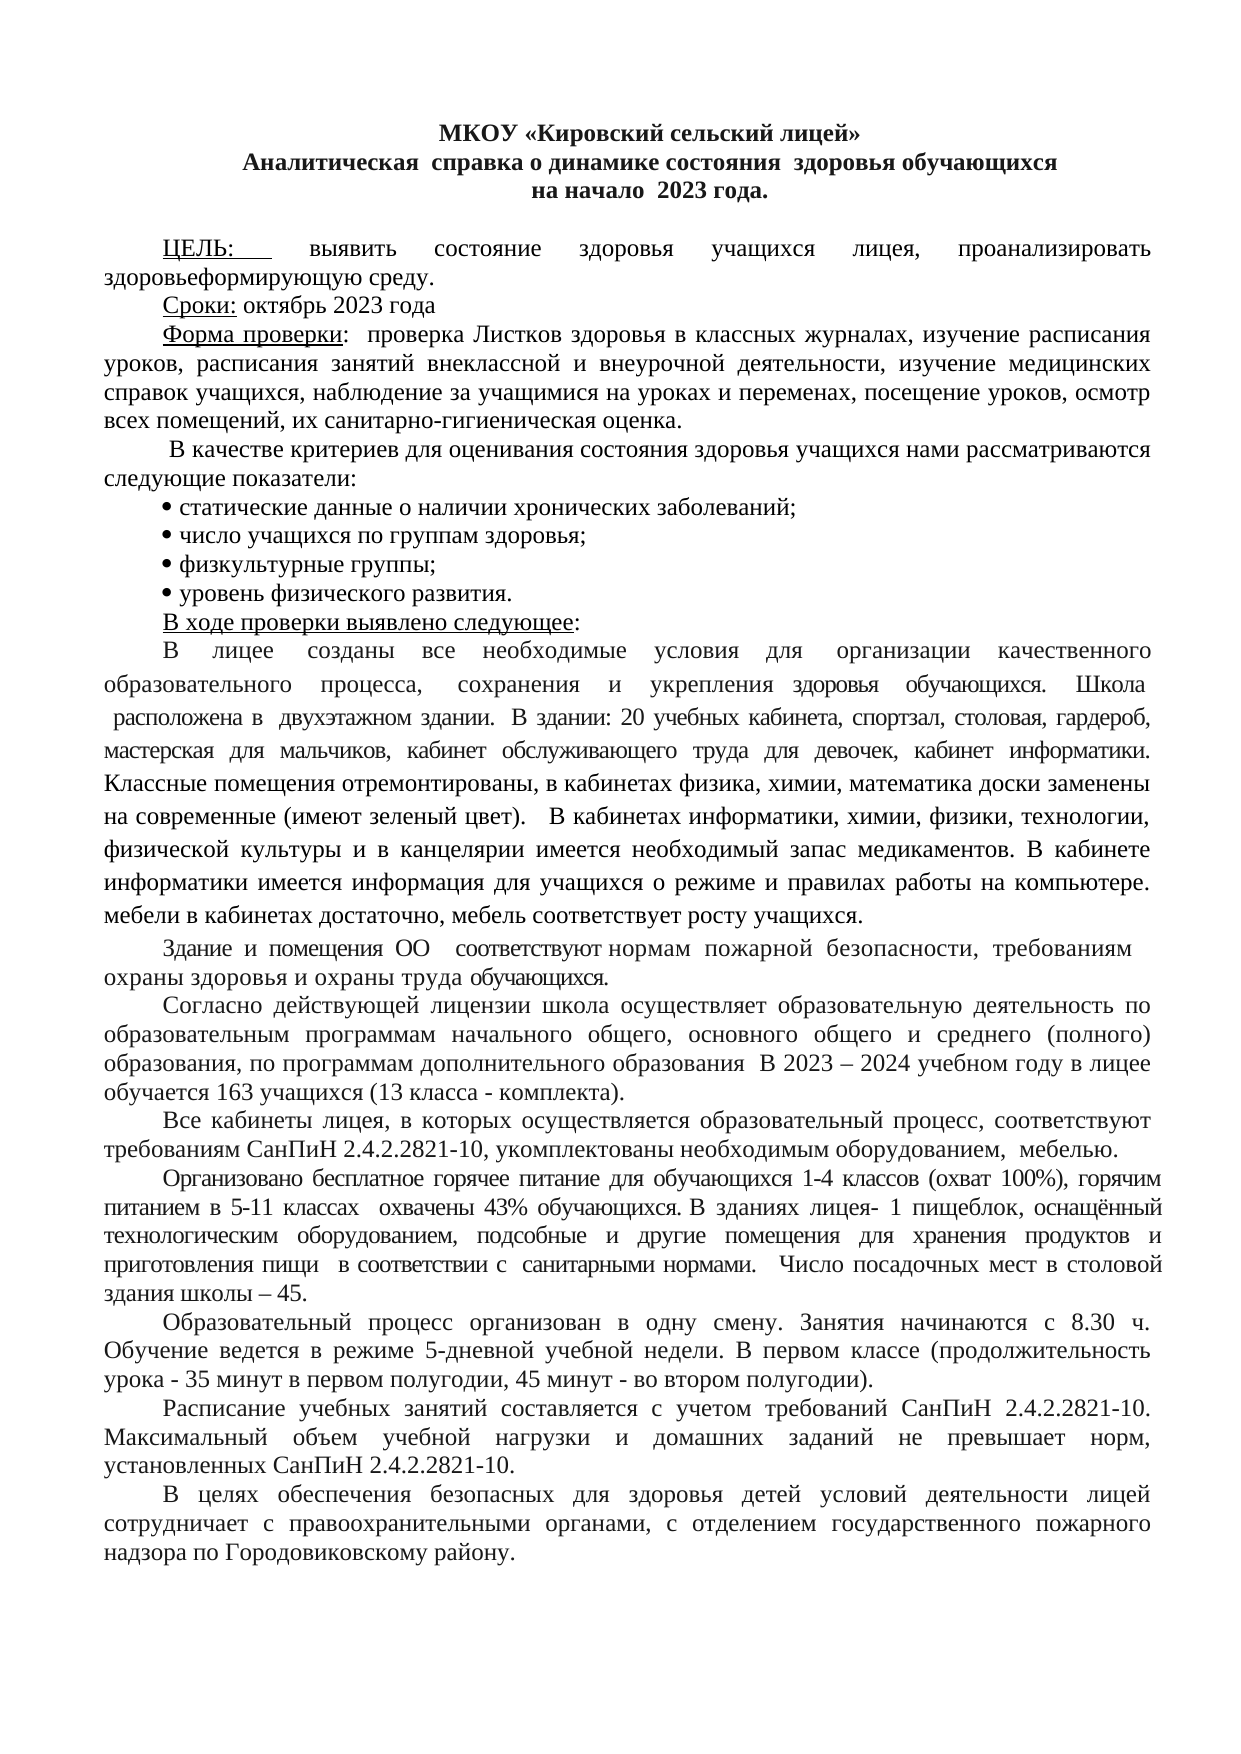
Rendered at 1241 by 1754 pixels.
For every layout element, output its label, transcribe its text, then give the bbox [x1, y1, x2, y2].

list В ходе проверки выявлено следующее: [103, 607, 1152, 636]
list В качестве критериев для оценивания состояния здоровья учащихся нами рассматриваются следующие показатели: [103, 434, 1152, 492]
text В лицее созданы все необходимые условия для организации качественного образовательного процесса, сохранения и укрепления здоровья обучающихся. Школа расположена в двухэтажном здании. В здании: 20 учебных кабинета, спортзал, столовая, гардероб, мастерская для мальчиков, кабинет обслуживающего труда для девочек, кабинет информатики. Классные помещения отремонтированы, в кабинетах физика, химии, математика доски заменены на современные (имеют зеленый цвет). В кабинетах информатики, химии, физики, технологии, физической культуры и в канцелярии имеется необходимый запас медикаментов. В кабинете информатики имеется информация для учащихся о режиме и правилах работы на компьютере. мебели в кабинетах достаточно, мебель соответствует росту учащихся. [103, 636, 1152, 928]
text Образовательный процесс организован в одну смену. Занятия начинаются с 8.30 ч. Обучение ведется в режиме 5-дневной учебной недели. В первом классе (продолжительность урока - 35 минут в первом полугодии, 45 минут - во втором полугодии). [103, 1307, 1152, 1393]
text МКОУ «Кировский сельский лицей» [103, 118, 1152, 147]
text Согласно действующей лицензии школа осуществляет образовательную деятельность по образовательным программам начального общего, основного общего и среднего (полного) образования, по программам дополнительного образования В 2023 – 2024 учебном году в лицее обучается 163 учащихся (13 класса - комплекта). [103, 990, 1152, 1105]
text Расписание учебных занятий составляется с учетом требований СанПиН 2.4.2.2821-10. Максимальный объем учебной нагрузки и домашних заданий не превышает норм, установленных СанПиН 2.4.2.2821-10. [103, 1393, 1152, 1479]
text Здание и помещения ОО соответствуют нормам пожарной безопасности, требованиям охраны здоровья и охраны труда обучающихся. [103, 933, 1133, 990]
text В целях обеспечения безопасных для здоровья детей условий деятельности лицей сотрудничает с правоохранительными органами, с отделением государственного пожарного надзора по Городовиковскому району. [103, 1479, 1152, 1565]
text Организовано бесплатное горячее питание для обучающихся 1-4 классов (охват 100%), горячим питанием в 5-11 классах охвачены 43% обучающихся. В зданиях лицея- 1 пищеблок, оснащённый технологическим оборудованием, подсобные и другие помещения для хранения продуктов и приготовления пищи в соответствии с санитарными нормами. Число посадочных мест в столовой здания школы – 45. [103, 1163, 1163, 1307]
list число учащихся по группам здоровья; [103, 521, 1152, 549]
list ЦЕЛЬ: выявить состояние здоровья учащихся лицея, проанализировать здоровьеформирующую среду. [103, 233, 1152, 291]
list Сроки: октябрь 2023 года [103, 291, 1152, 319]
list физкультурные группы; [103, 549, 1152, 578]
list Форма проверки: проверка Листков здоровья в классных журналах, изучение расписания уроков, расписания занятий внеклассной и внеурочной деятельности, изучение медицинских справок учащихся, наблюдение за учащимися на уроках и переменах, посещение уроков, осмотр всех помещений, их санитарно-гигиеническая оценка. [103, 319, 1152, 434]
list статические данные о наличии хронических заболеваний; [103, 492, 1152, 521]
text Все кабинеты лицея, в которых осуществляется образовательный процесс, соответствуют требованиям СанПиН 2.4.2.2821-10, укомплектованы необходимым оборудованием, мебелью. [103, 1105, 1152, 1163]
list уровень физического развития. [103, 578, 1152, 607]
text на начало 2023 года. [103, 176, 1152, 204]
text Аналитическая справка о динамике состояния здоровья обучающихся [103, 147, 1152, 176]
